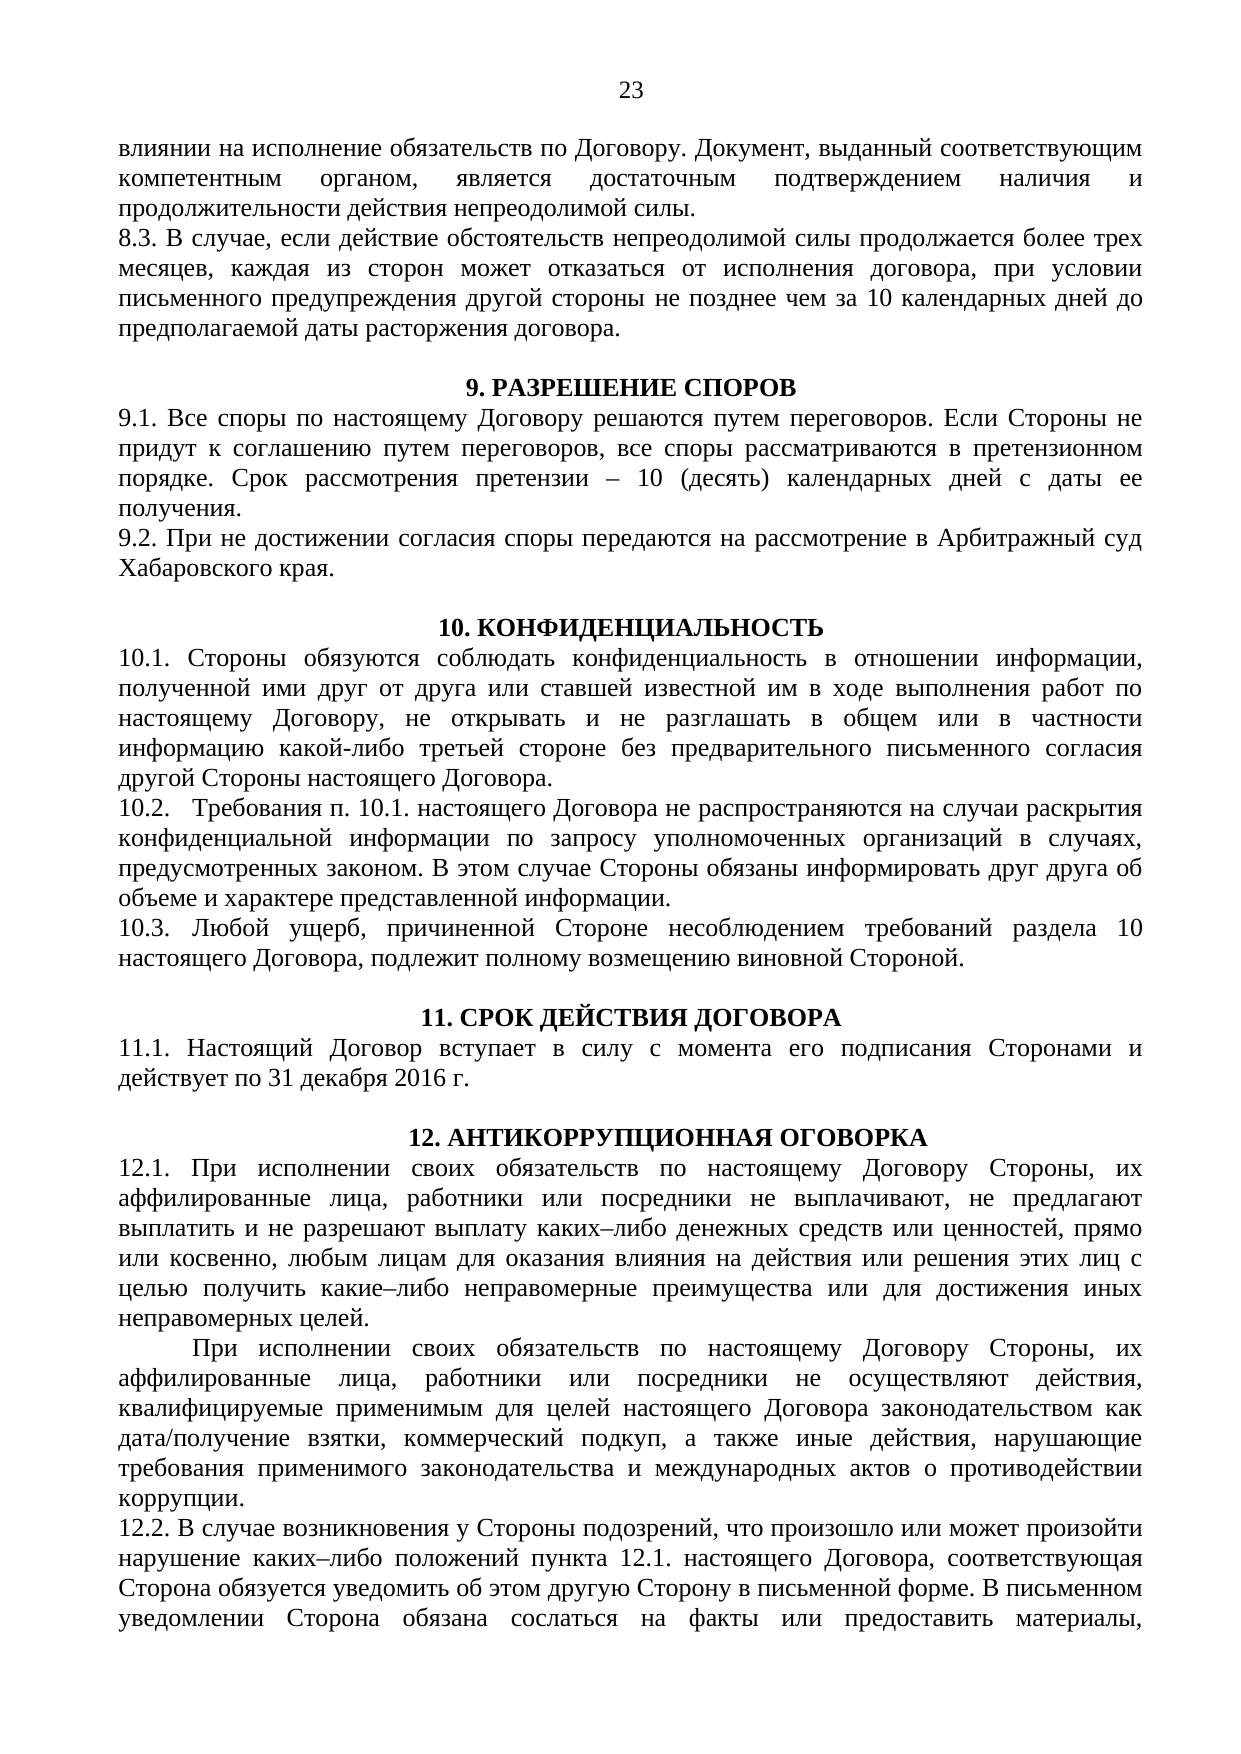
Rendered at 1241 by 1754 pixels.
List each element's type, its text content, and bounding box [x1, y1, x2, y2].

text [118, 1512, 1144, 1632]
text 10.1. Стороны обязуются соблюдать конфиденциальность в отношении информации, полученной ими друг от друга или ставшей известной им в ходе выполнения работ по настоящему Договору, не открывать и не разглашать в общем или в частности информацию какой-либо третьей стороне без предварительного письменного согласия другой Стороны настоящего Договора. [118, 642, 1144, 792]
text 10. КОНФИДЕНЦИАЛЬНОСТЬ [118, 612, 1144, 642]
text 11. СРОК ДЕЙСТВИЯ ДОГОВОРА [118, 1002, 1144, 1032]
text 10.2. Требования п. 10.1. настоящего Договора не распространяются на случаи раскрытия конфиденциальной информации по запросу уполномоченных организаций в случаях, предусмотренных законом. В этом случае Стороны обязаны информировать друг друга об объеме и характере представленной информации. [118, 792, 1144, 912]
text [118, 132, 1144, 222]
text 9.2. При не достижении согласия споры передаются на рассмотрение в Арбитражный суд Хабаровского края. [118, 522, 1144, 582]
text 12. АНТИКОРРУПЦИОННАЯ ОГОВОРКА [118, 1122, 1144, 1152]
text 9. РАЗРЕШЕНИЕ СПОРОВ [118, 372, 1144, 402]
text 8.3. В случае, если действие обстоятельств непреодолимой силы продолжается более трех месяцев, каждая из сторон может отказаться от исполнения договора, при условии письменного предупреждения другой стороны не позднее чем за 10 календарных дней до предполагаемой даты расторжения договора. [118, 222, 1144, 342]
text При исполнении своих обязательств по настоящему Договору Стороны, их аффилированные лица, работники или посредники не осуществляют действия, квалифицируемые применимым для целей настоящего Договора законодательством как дата/получение взятки, коммерческий подкуп, а также иные действия, нарушающие требования применимого законодательства и международных актов о противодействии коррупции. [118, 1332, 1144, 1512]
text 11.1. Настоящий Договор вступает в силу с момента его подписания Сторонами и действует по 31 декабря 2016 г. [118, 1032, 1144, 1092]
text 10.3. Любой ущерб, причиненной Стороне несоблюдением требований раздела 10 настоящего Договора, подлежит полному возмещению виновной Стороной. [118, 912, 1144, 972]
text 12.1. При исполнении своих обязательств по настоящему Договору Стороны, их аффилированные лица, работники или посредники не выплачивают, не предлагают выплатить и не разрешают выплату каких–либо денежных средств или ценностей, прямо или косвенно, любым лицам для оказания влияния на действия или решения этих лиц с целью получить какие–либо неправомерные преимущества или для достижения иных неправомерных целей. [118, 1152, 1144, 1332]
text 9.1. Все споры по настоящему Договору решаются путем переговоров. Если Стороны не придут к соглашению путем переговоров, все споры рассматриваются в претензионном порядке. Срок рассмотрения претензии – 10 (десять) календарных дней с даты ее получения. [118, 402, 1144, 522]
